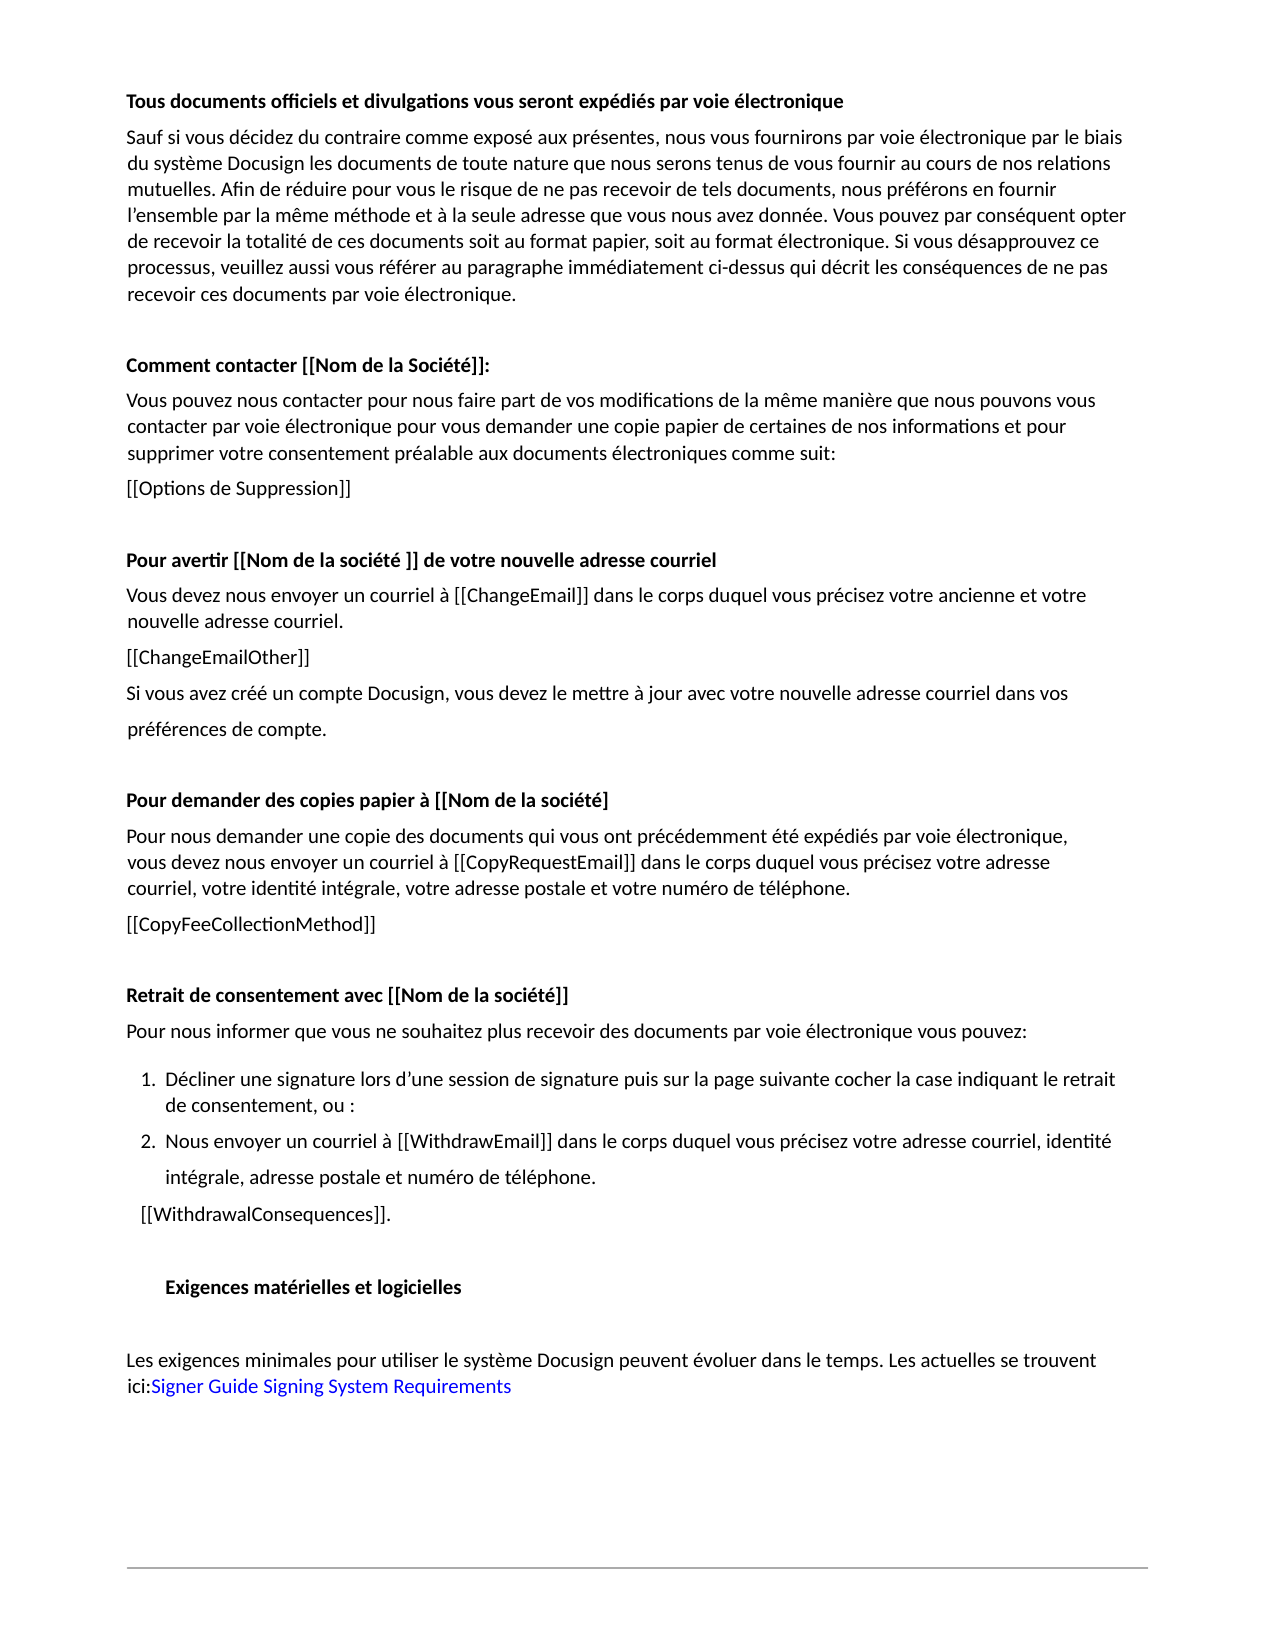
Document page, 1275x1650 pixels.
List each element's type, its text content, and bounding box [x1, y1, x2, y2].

text Vous pouvez nous contacter pour nous faire part de vos modifications de la même manière que nous pouvons vous contacter par voie électronique pour vous demander une copie papier de certaines de nos informations et pour supprimer votre consentement préalable aux documents électroniques comme suit: [126, 388, 1146, 465]
text [[ChangeEmailOther]] [126, 644, 1146, 670]
text Les exigences minimales pour utiliser le système Docusign peuvent évoluer dans le temps. Les actuelles se trouvent ici:Signer Guide Signing System Requirements [126, 1347, 1146, 1399]
text Vous devez nous envoyer un courriel à [[ChangeEmail]] dans le corps duquel vous précisez votre ancienne et votre nouvelle adresse courriel. [126, 583, 1146, 634]
text [[CopyFeeCollectionMethod]] [126, 911, 1106, 937]
text Sauf si vous décidez du contraire comme exposé aux présentes, nous vous fournirons par voie électronique par le biais du système Docusign les documents de toute nature que nous serons tenus de vous fournir au cours de nos relations mutuelles. Afin de réduire pour vous le risque de ne pas recevoir de tels documents, nous préférons en fournir l’ensemble par la même méthode et à la seule adresse que vous nous avez donnée. Vous pouvez par conséquent opter de recevoir la totalité de ces documents soit au format papier, soit au format électronique. Si vous désapprouvez ce processus, veuillez aussi vous référer au paragraphe immédiatement ci-dessus qui décrit les conséquences de ne pas recevoir ces documents par voie électronique. [126, 124, 1146, 306]
list Décliner une signature lors d’une session de signature puis sur la page suivante cocher la case indiquant le retrait de consentement, ou : [140, 1066, 1127, 1118]
text Si vous avez créé un compte Docusign, vous devez le mettre à jour avec votre nouvelle adresse courriel dans vos préférences de compte. [126, 680, 1146, 741]
text Exigences matérielles et logicielles [165, 1274, 1127, 1299]
subtitle Tous documents officiels et divulgations vous seront expédiés par voie électronique [126, 88, 1147, 113]
text Pour nous informer que vous ne souhaitez plus recevoir des documents par voie électronique vous pouvez: [126, 1018, 1146, 1043]
text Pour nous demander une copie des documents qui vous ont précédemment été expédiés par voie électronique, vous devez nous envoyer un courriel à [[CopyRequestEmail]] dans le corps duquel vous précisez votre adresse courriel, votre identité intégrale, votre adresse postale et votre numéro de téléphone. [126, 823, 1106, 901]
text [[WithdrawalConsequences]]. [140, 1201, 1127, 1226]
text Retrait de consentement avec [[Nom de la société]] [126, 982, 1106, 1008]
text [[Options de Suppression]] [126, 476, 1146, 501]
text Pour demander des copies papier à [[Nom de la société] [126, 787, 1146, 813]
subtitle Pour avertir [[Nom de la société ]] de votre nouvelle adresse courriel [126, 547, 1147, 572]
list Nous envoyer un courriel à [[WithdrawEmail]] dans le corps duquel vous précisez votre adresse courriel, identité intégrale, adresse postale et numéro de téléphone. [140, 1128, 1127, 1190]
text Comment contacter [[Nom de la Société]]: [126, 352, 1146, 377]
